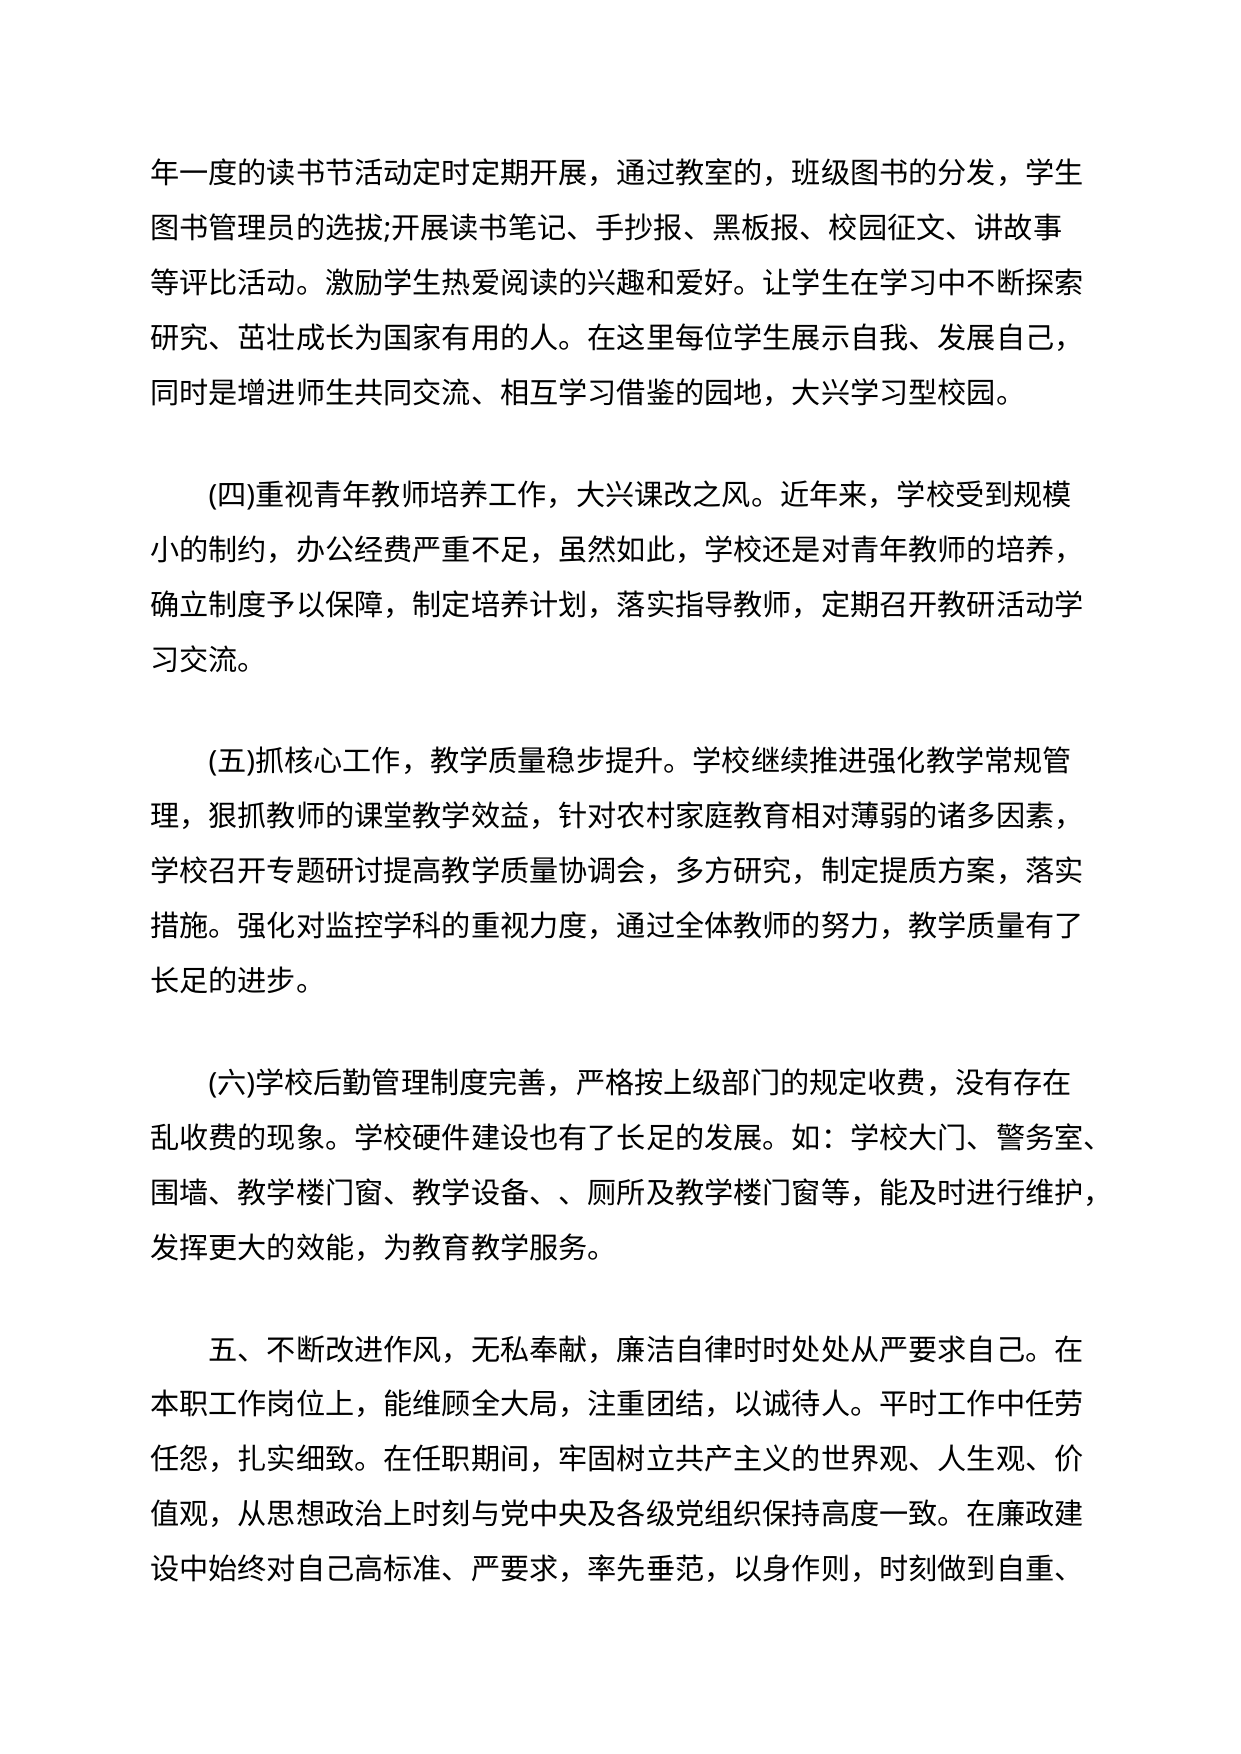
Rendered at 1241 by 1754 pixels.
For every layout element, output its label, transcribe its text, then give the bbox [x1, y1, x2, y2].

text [150, 150, 1090, 412]
text (五)抓核心工作，教学质量稳步提升。学校继续推进强化教学常规管理，狠抓教师的课堂教学效益，针对农村家庭教育相对薄弱的诸多因素，学校召开专题研讨提高教学质量协调会，多方研究，制定提质方案，落实措施。强化对监控学科的重视力度，通过全体教师的努力，教学质量有了长足的进步。 [150, 738, 1090, 1000]
text (六)学校后勤管理制度完善，严格按上级部门的规定收费，没有存在乱收费的现象。学校硬件建设也有了长足的发展。如：学校大门、警务室、围墙、教学楼门窗、教学设备、、厕所及教学楼门窗等，能及时进行维护，发挥更大的效能，为教育教学服务。 [150, 1059, 1090, 1267]
text (四)重视青年教师培养工作，大兴课改之风。近年来，学校受到规模小的制约，办公经费严重不足，虽然如此，学校还是对青年教师的培养，确立制度予以保障，制定培养计划，落实指导教师，定期召开教研活动学习交流。 [150, 471, 1090, 678]
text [150, 1326, 1090, 1588]
